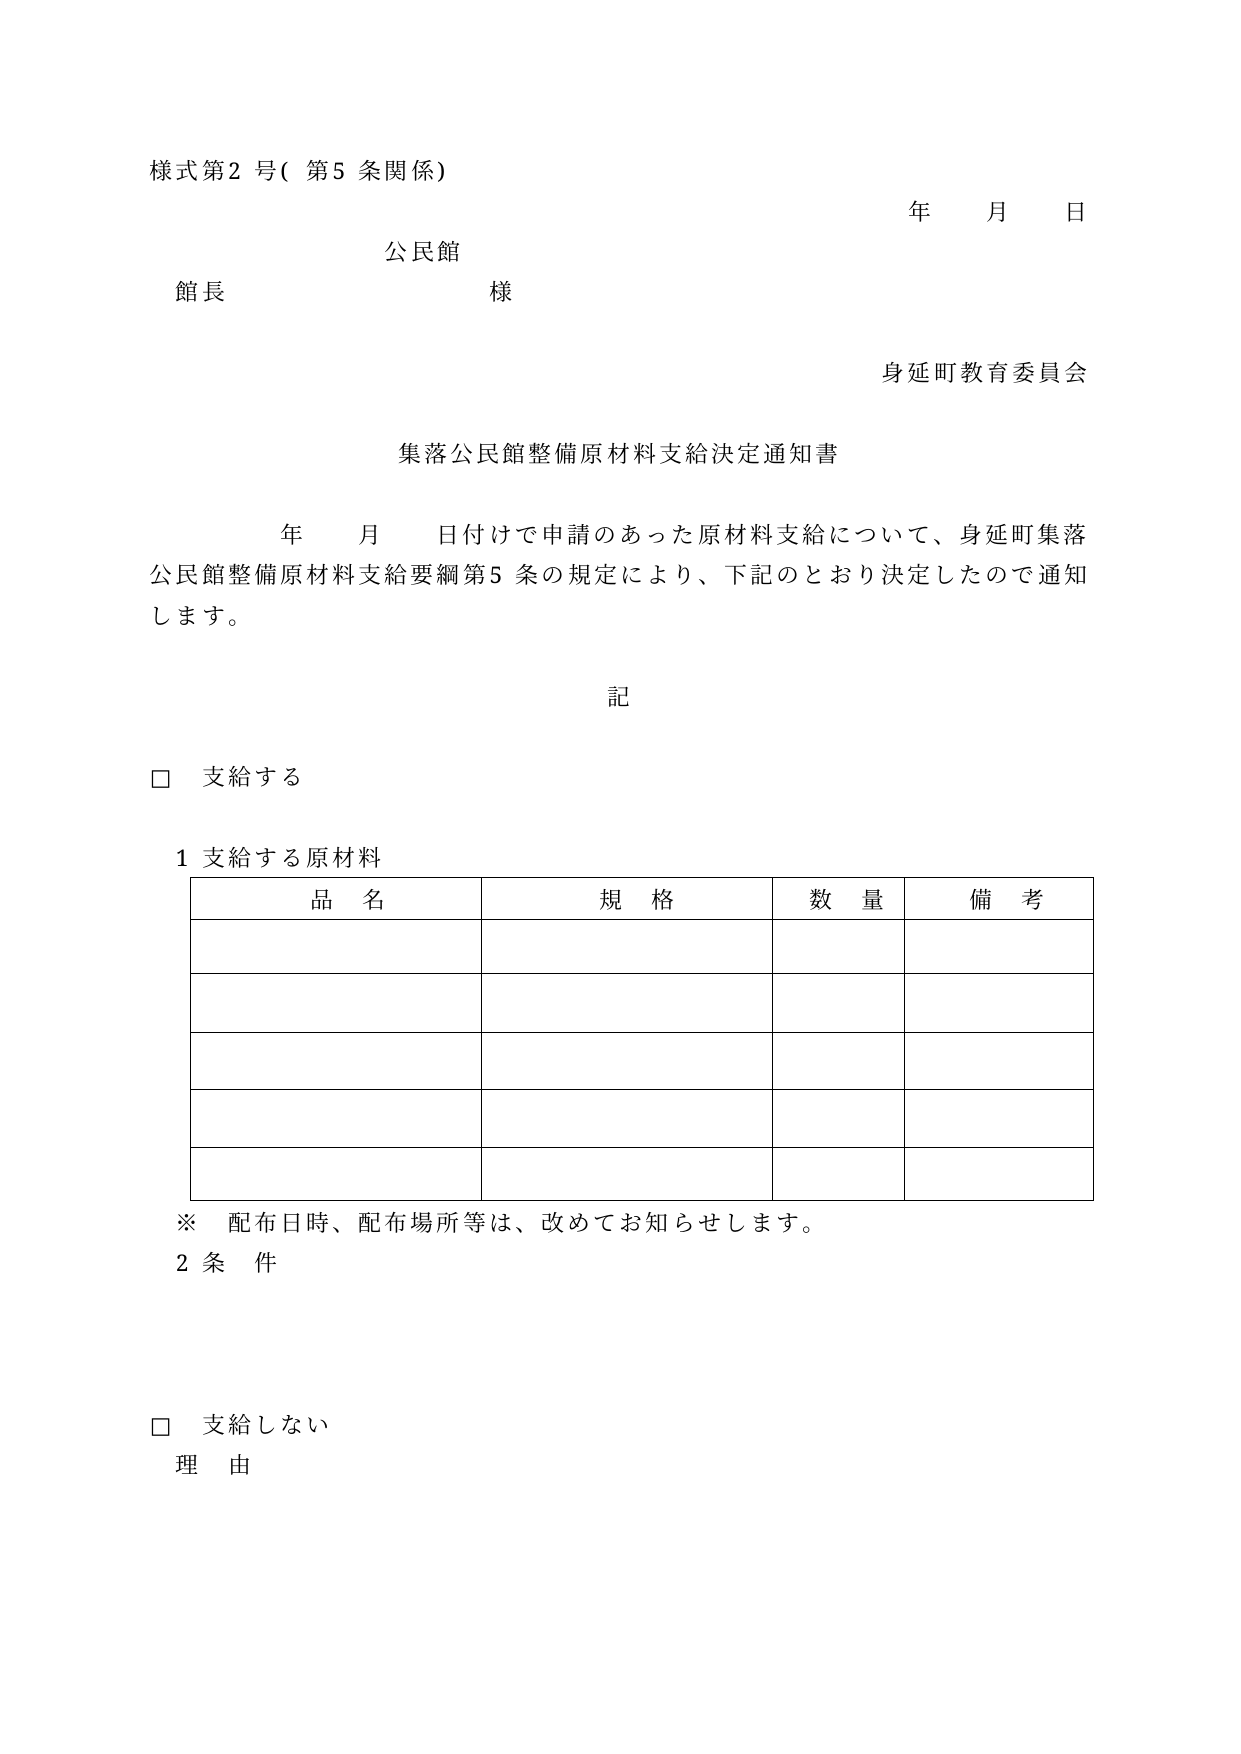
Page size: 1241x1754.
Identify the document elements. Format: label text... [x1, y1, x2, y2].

table_cell [905, 974, 1093, 1032]
table_cell [905, 1090, 1093, 1147]
text 年 月 日付けで申請のあった原材料支給について、身延町集落公民館整備原材料支給要綱第5条の規定により、下記のとおり決定したので通知します。 [149, 513, 1091, 634]
table_cell [905, 920, 1093, 973]
table_header 規 格 [482, 878, 772, 918]
table_cell [905, 1148, 1093, 1200]
table_cell [191, 920, 481, 973]
text 集落公民館整備原材料支給決定通知書 [149, 432, 1091, 473]
text 館長 様 [149, 271, 1091, 311]
text 年 月 日 [149, 190, 1091, 230]
text 身延町教育委員会 [149, 352, 1091, 392]
text □ 支給しない [149, 1403, 1091, 1443]
table_cell [773, 1090, 904, 1147]
text 様式第2号(第5条関係) [149, 149, 1091, 190]
table_cell [773, 974, 904, 1032]
table_cell [191, 1033, 481, 1089]
table_cell [191, 1090, 481, 1147]
table_header 備 考 [905, 878, 1093, 918]
table_cell [191, 1148, 481, 1200]
table_cell [773, 1033, 904, 1089]
table_cell [482, 1033, 772, 1089]
text 1 支給する原材料 [149, 837, 1091, 877]
table_cell [482, 1090, 772, 1147]
table_cell [482, 974, 772, 1032]
table_cell [773, 920, 904, 973]
text 2 条 件 [149, 1241, 1091, 1282]
table_cell [191, 974, 481, 1032]
table_cell [905, 1033, 1093, 1089]
text □ 支給する [149, 756, 1091, 796]
text ※ 配布日時、配布場所等は、改めてお知らせします。 [149, 1201, 1091, 1241]
subtitle 記 [149, 675, 1091, 715]
table_cell [773, 1148, 904, 1200]
table_cell [482, 1148, 772, 1200]
table_cell [482, 920, 772, 973]
table_header 数 量 [773, 878, 904, 918]
text 理 由 [149, 1443, 1091, 1484]
text 公民館 [149, 230, 1091, 271]
table_header 品 名 [191, 878, 481, 918]
